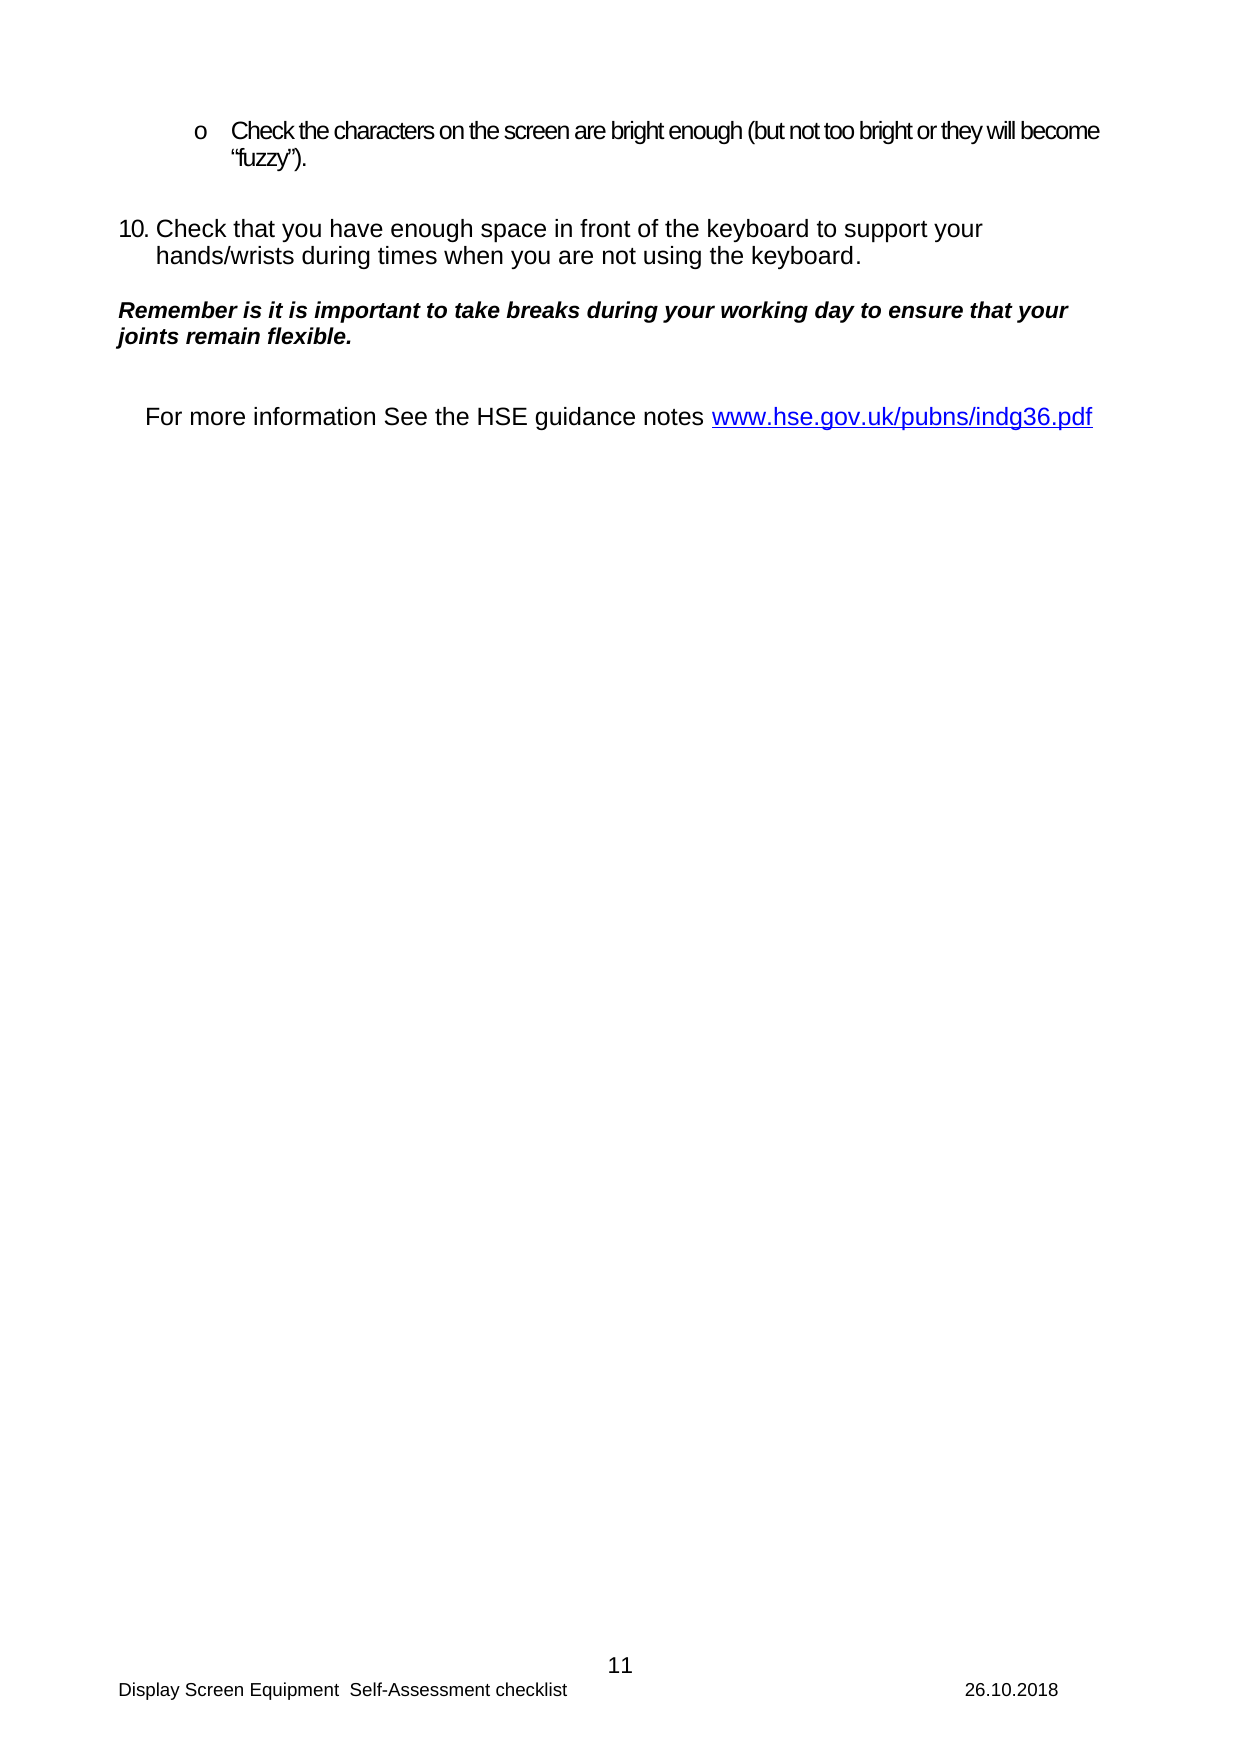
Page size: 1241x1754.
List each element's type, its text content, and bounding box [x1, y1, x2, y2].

list Check the characters on the screen are bright enough (but not too bright or they will become “fuzzy”). [193, 118, 1122, 172]
text Remember is it is important to take breaks during your working day to ensure that your joints remain flexible. [118, 297, 1119, 349]
text For more information See the HSE guidance notes www.hse.gov.uk/pubns/indg36.pdf [118, 402, 1119, 431]
list Check that you have enough space in front of the keyboard to support your hands/wrists during times when you are not using the keyboard. [118, 216, 1122, 270]
